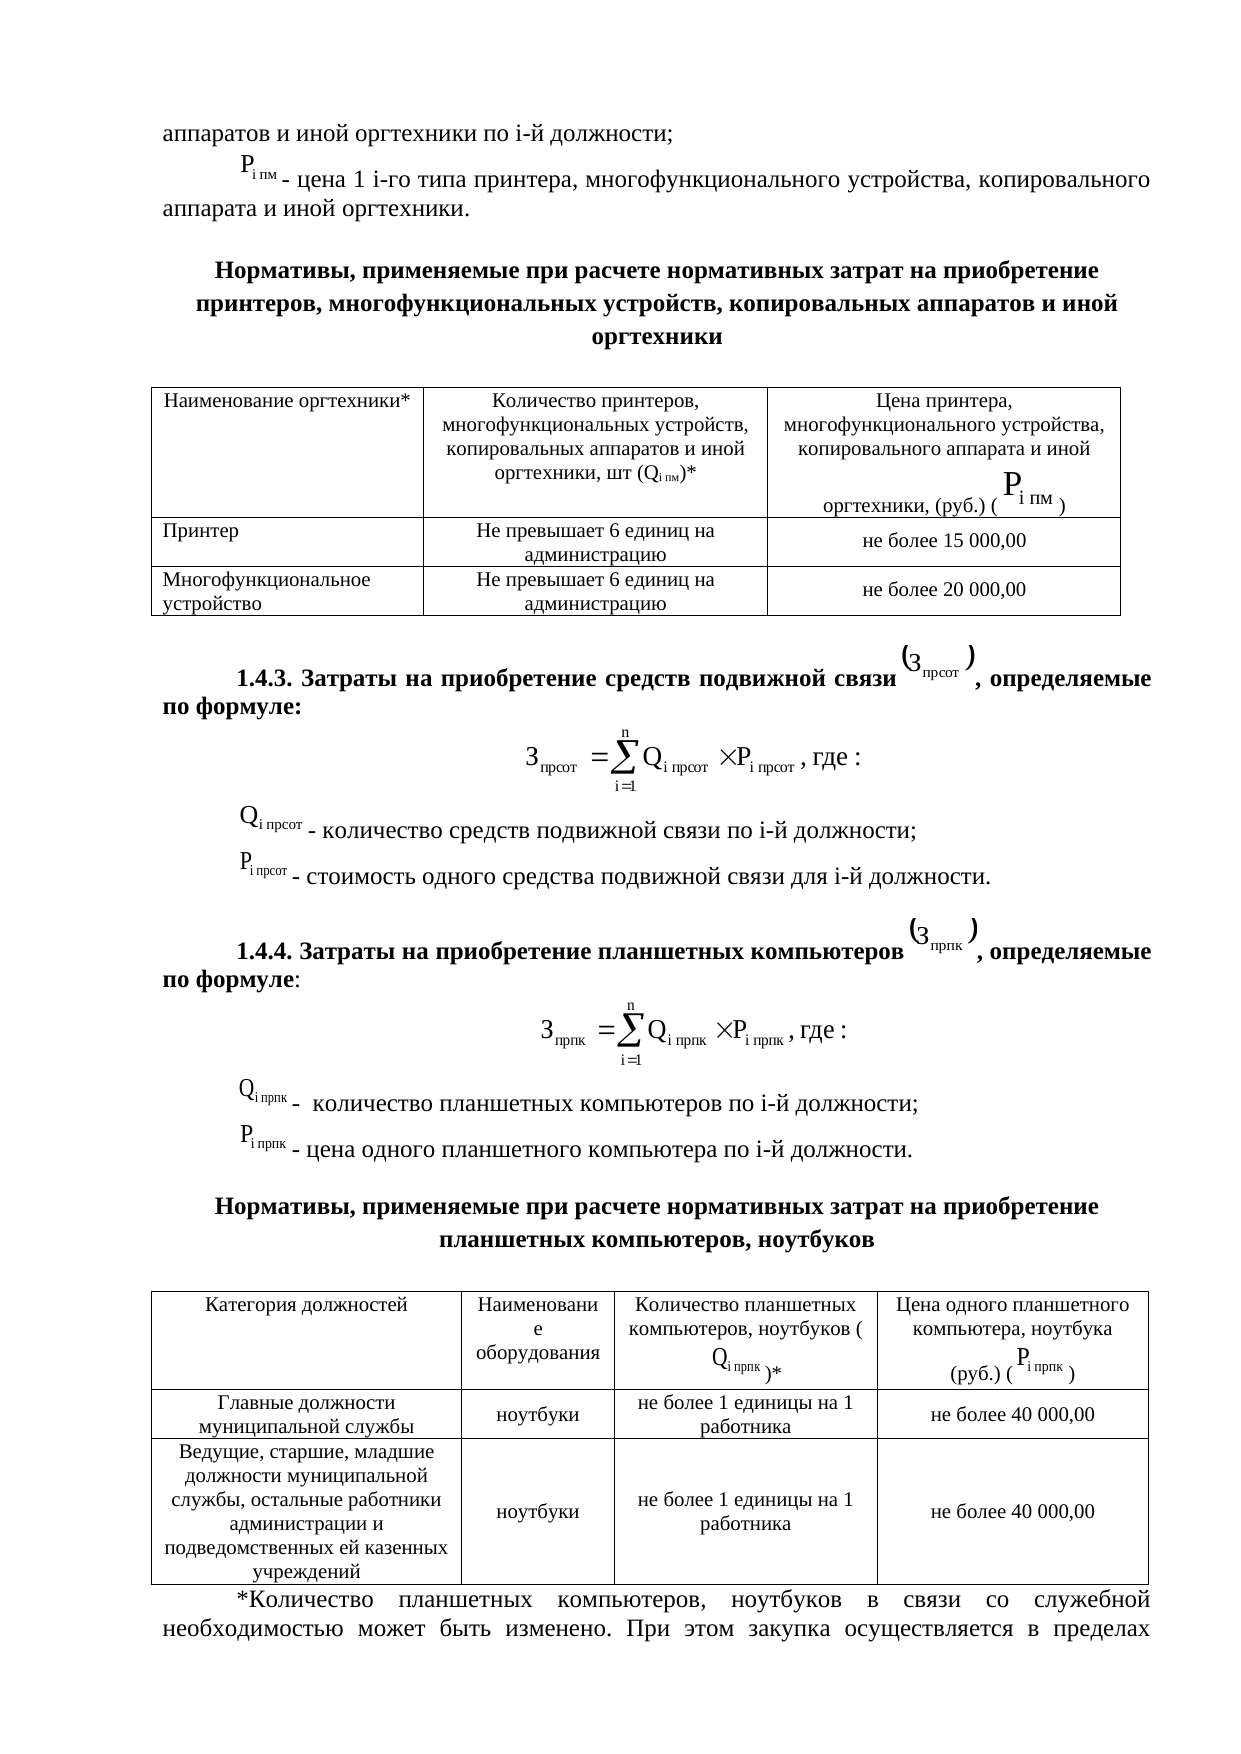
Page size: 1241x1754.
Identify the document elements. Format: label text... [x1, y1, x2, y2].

table_cell не более 1 единицы на 1 работника [615, 1390, 877, 1438]
text Нормативы, применяемые при расчете нормативных затрат на приобретение принтеров, многофункциональных устройств, копировальных аппаратов и иной оргтехники [162, 255, 1152, 349]
table_cell не более 40 000,00 [878, 1390, 1148, 1438]
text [162, 118, 1152, 147]
table_cell Принтер [152, 518, 423, 566]
text - стоимость одного средства подвижной связи для i-й должности. [162, 843, 1152, 889]
table_cell не более 20 000,00 [768, 567, 1120, 615]
table_cell Главные должности муниципальной службы [152, 1390, 461, 1438]
table_cell ноутбуки [462, 1390, 614, 1438]
table_header Категория должностей [152, 1292, 461, 1389]
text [162, 1584, 1152, 1642]
table_header Количество планшетных компьютеров, ноутбуков ()* [615, 1292, 877, 1389]
table_cell Не превышает 6 единиц на администрацию [424, 567, 767, 615]
table_cell ноутбуки [462, 1439, 614, 1583]
table_cell не более 15 000,00 [768, 518, 1120, 566]
table_header Цена одного планшетного компьютера, ноутбука (руб.) () [878, 1292, 1148, 1389]
table_header Наименование оборудования [462, 1292, 614, 1389]
text - количество средств подвижной связи по i-й должности; [162, 797, 1152, 843]
text 1.4.3. Затраты на приобретение средств подвижной связи, определяемые по формуле: [162, 645, 1152, 720]
table_header Наименование оргтехники* [152, 388, 423, 517]
table_header Цена принтера, многофункционального устройства, копировального аппарата и иной оргтехники, (руб.) () [768, 388, 1120, 517]
text - количество планшетных компьютеров по i-й должности; [162, 1070, 1152, 1117]
table_cell Не превышает 6 единиц на администрацию [424, 518, 767, 566]
table_cell не более 1 единицы на 1 работника [615, 1439, 877, 1583]
table_cell Многофункциональное устройство [152, 567, 423, 615]
text - цена 1 i-го типа принтера, многофункционального устройства, копировального аппарата и иной оргтехники. [162, 147, 1152, 222]
text Нормативы, применяемые при расчете нормативных затрат на приобретение планшетных компьютеров, ноутбуков [162, 1191, 1152, 1253]
text 1.4.4. Затраты на приобретение планшетных компьютеров, определяемые по формуле: [162, 918, 1152, 993]
table_header Количество принтеров, многофункциональных устройств, копировальных аппаратов и иной оргтехники, шт (Qi пм)* [424, 388, 767, 517]
table_cell не более 40 000,00 [878, 1439, 1148, 1583]
text - цена одного планшетного компьютера по i-й должности. [162, 1117, 1152, 1163]
table_cell Ведущие, старшие, младшие должности муниципальной службы, остальные работники администрации и подведомственных ей казенных учреждений [152, 1439, 461, 1583]
